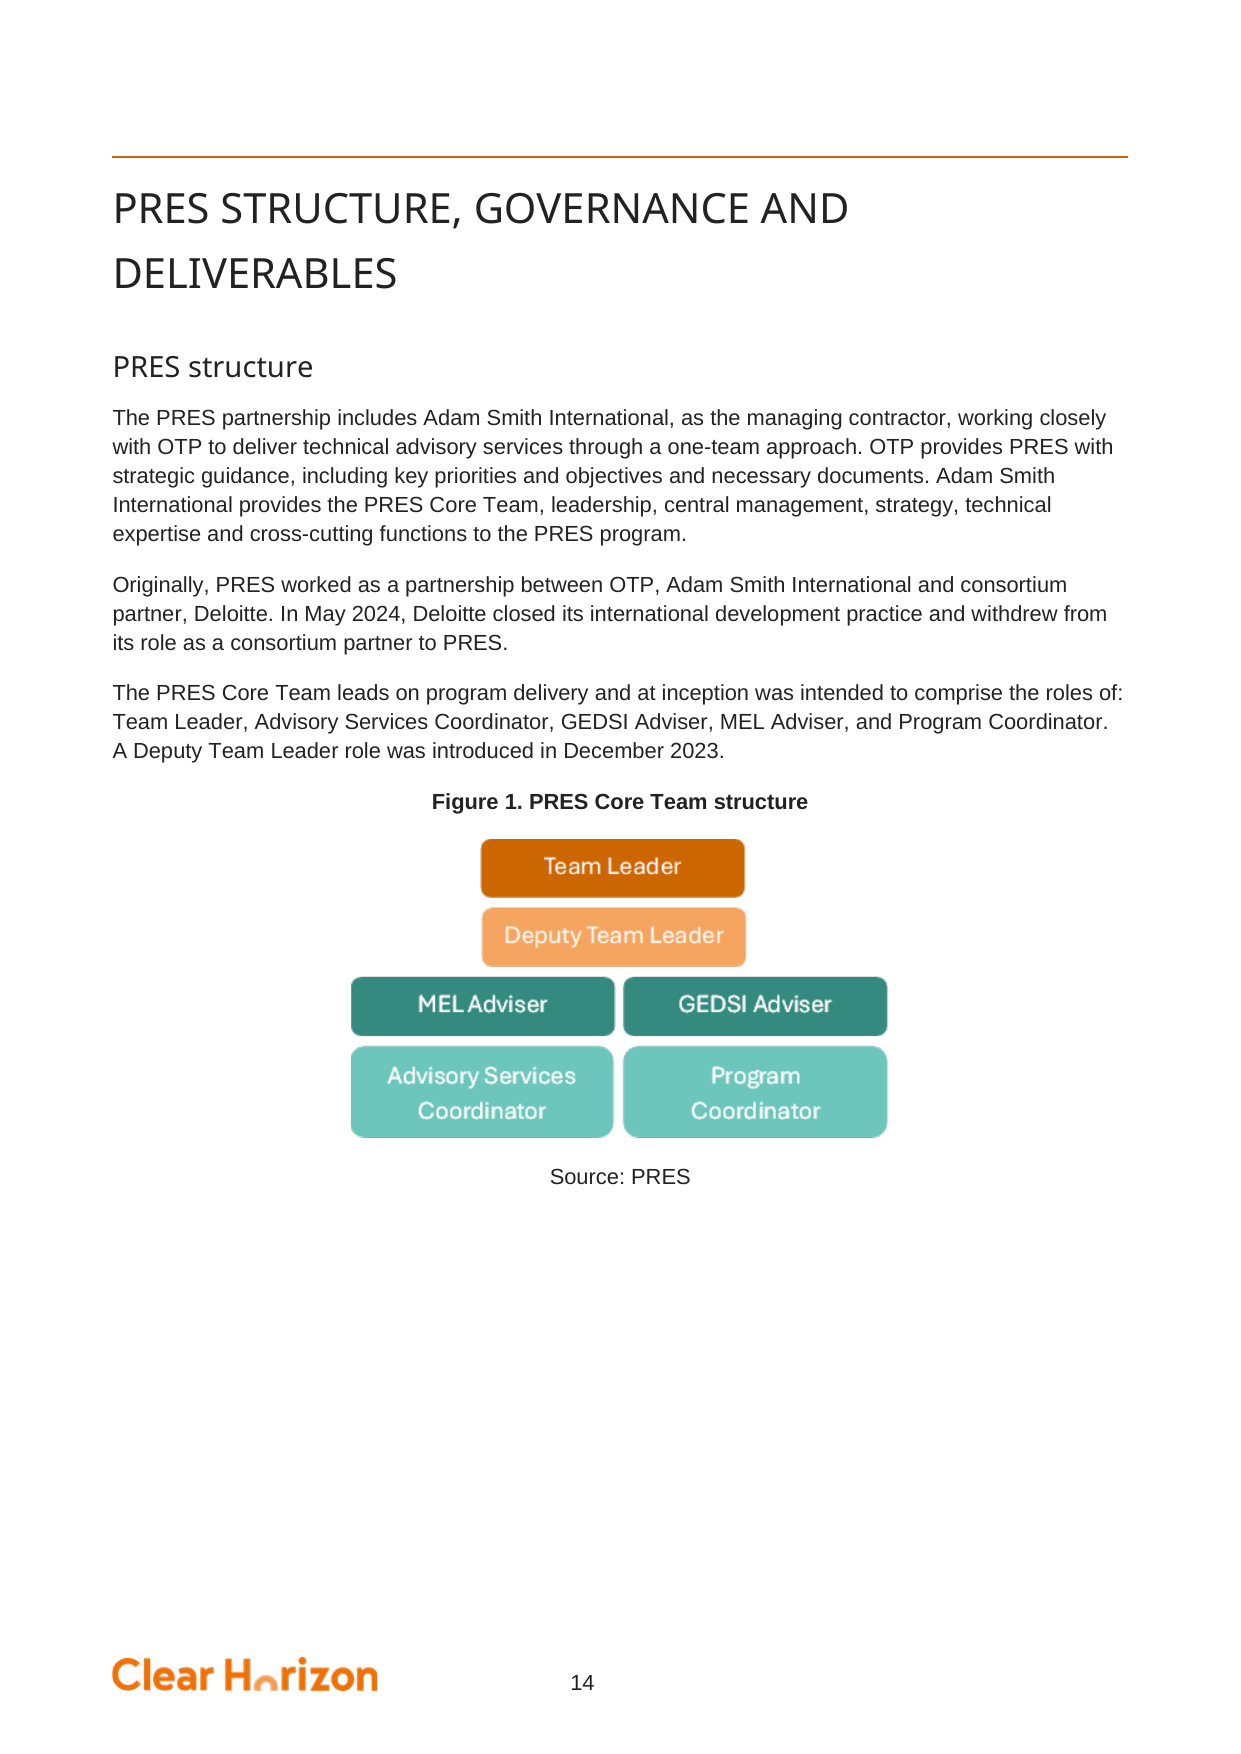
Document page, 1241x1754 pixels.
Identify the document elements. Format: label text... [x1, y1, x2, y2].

text Figure 1. PRES Core Team structure [112, 789, 1128, 814]
picture [350, 839, 890, 1139]
subtitle PRES Structure, governance and deliverables [112, 158, 1128, 301]
picture [112, 1657, 378, 1691]
text Source: PRES [112, 1164, 1128, 1189]
text Originally, PRES worked as a partnership between OTP, Adam Smith International and consortium partner, Deloitte. In May 2024, Deloitte closed its international development practice and withdrew from its role as a consortium partner to PRES. [112, 571, 1128, 654]
text The PRES Core Team leads on program delivery and at inception was intended to comprise the roles of: Team Leader, Advisory Services Coordinator, GEDSI Adviser, MEL Adviser, and Program Coordinator. A Deputy Team Leader role was introduced in December 2023. [112, 680, 1128, 763]
subtitle PRES structure [112, 347, 1128, 386]
text The PRES partnership includes Adam Smith International, as the managing contractor, working closely with OTP to deliver technical advisory services through a one-team approach. OTP provides PRES with strategic guidance, including key priorities and objectives and necessary documents. Adam Smith International provides the PRES Core Team, leadership, central management, strategy, technical expertise and cross-cutting functions to the PRES program. [112, 405, 1128, 546]
